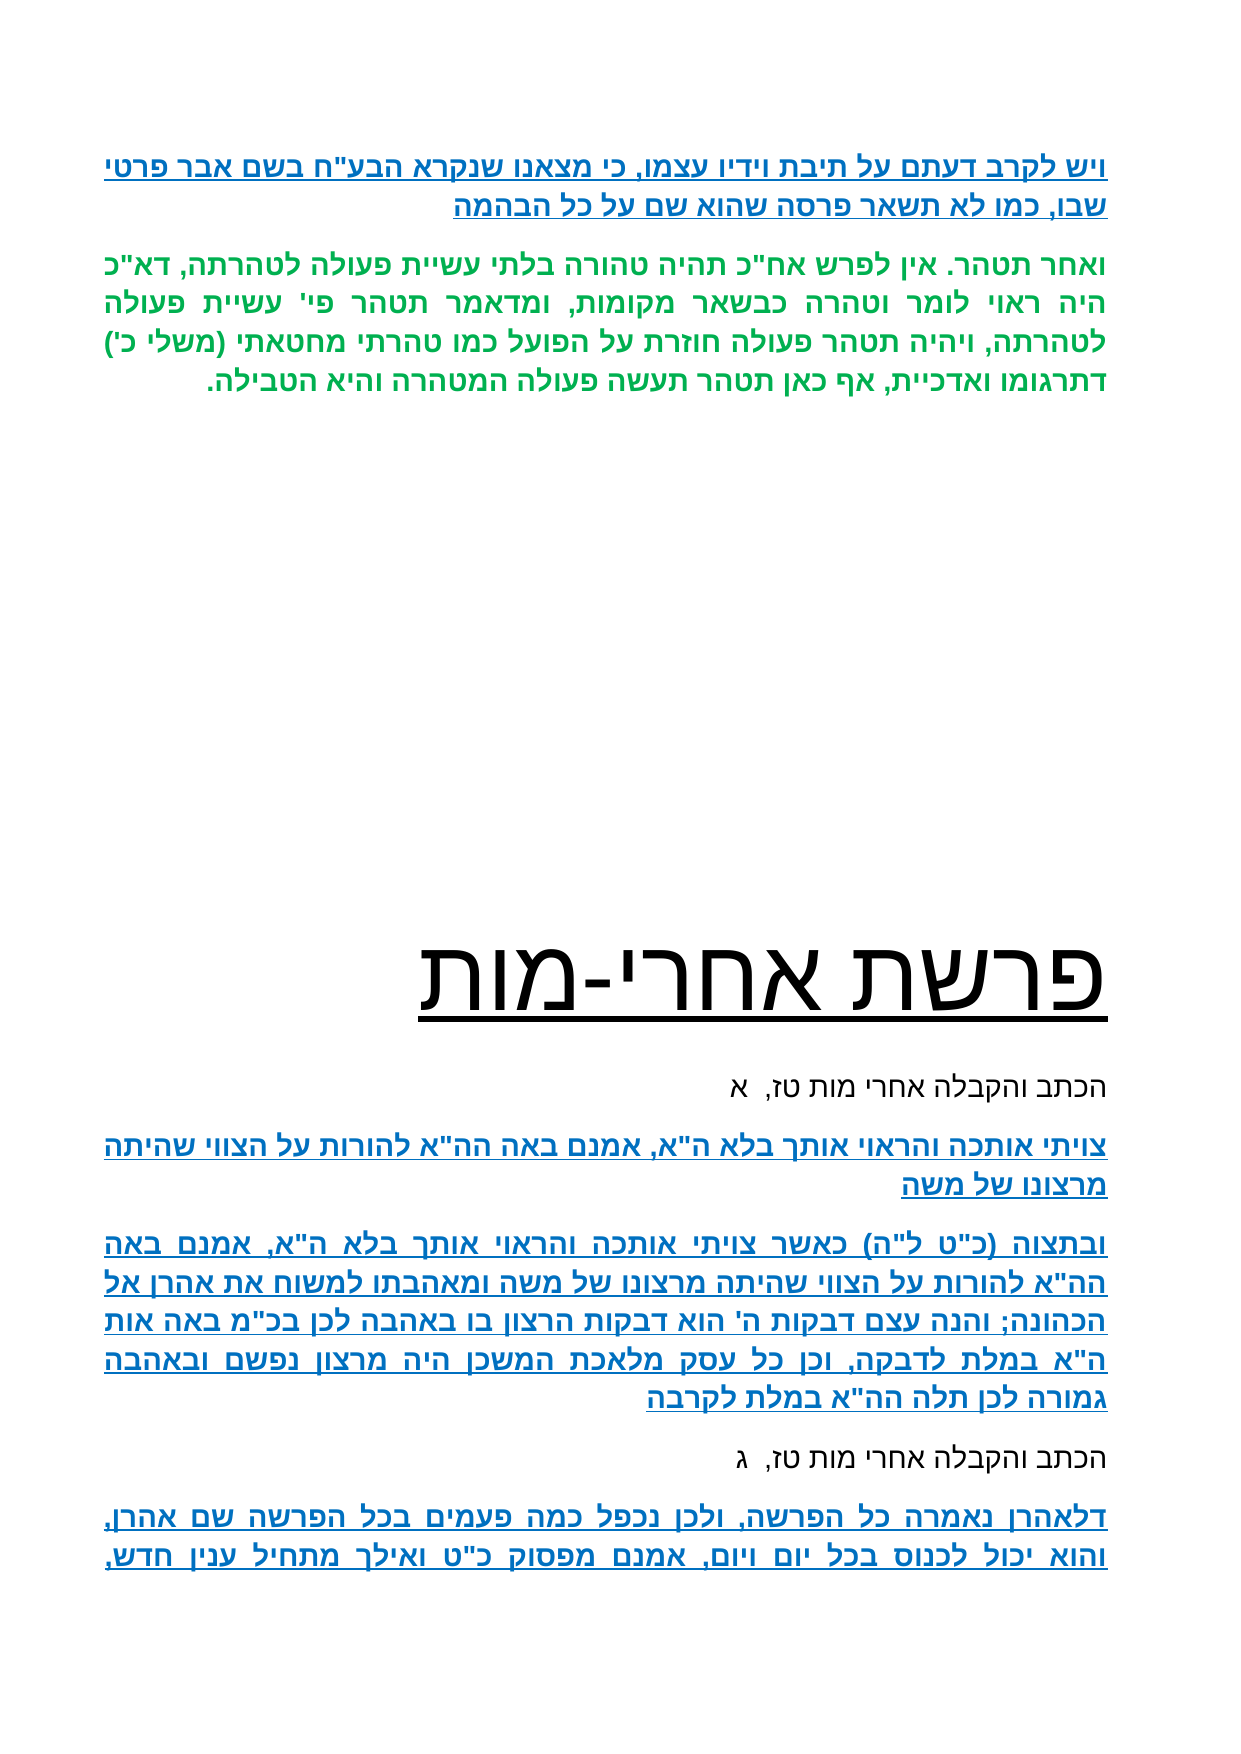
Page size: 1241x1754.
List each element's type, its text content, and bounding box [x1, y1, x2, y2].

text ובתצוה (כ"ט ל"ה) כאשר צויתי אותכה והראוי אותך בלא ה"א, אמנם באה הה"א להורות על הצווי שהיתה מרצונו של משה ומאהבתו למשוח את אהרן אל הכהונה; והנה עצם דבקות ה' הוא דבקות הרצון בו באהבה לכן בכ"מ באה אות ה"א במלת לדבקה, וכן כל עסק מלאכת המשכן היה מרצון נפשם ובאהבה גמורה לכן תלה הה"א במלת לקרבה [103, 1373, 1107, 1415]
text צויתי אותכה והראוי אותך בלא ה"א, אמנם באה הה"א להורות על הצווי שהיתה מרצונו של משה [103, 1160, 1107, 1202]
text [103, 1530, 1107, 1572]
text צויתי אותכה והראוי אותך בלא ה"א, אמנם באה הה"א להורות על הצווי שהיתה מרצונו של משה [103, 1129, 1107, 1159]
text פרשת אחרי-מות [103, 917, 1107, 1032]
text הכתב והקבלה אחרי מות טז, א [103, 1070, 1107, 1104]
text ואחר תטהר. אין לפרש אח"כ תהיה טהורה בלתי עשיית פעולה לטהרתה, דא"כ היה ראוי לומר וטהרה כבשאר מקומות, ומדאמר תטהר פי' עשיית פעולה לטהרתה, ויהיה תטהר פעולה חוזרת על הפועל כמו טהרתי מחטאתי (משלי כ') דתרגומו ואדכיית, אף כאן תטהר תעשה פעולה המטהרה והיא הטבילה. [103, 248, 1107, 397]
text ובתצוה (כ"ט ל"ה) כאשר צויתי אותכה והראוי אותך בלא ה"א, אמנם באה הה"א להורות על הצווי שהיתה מרצונו של משה ומאהבתו למשוח את אהרן אל הכהונה; והנה עצם דבקות ה' הוא דבקות הרצון בו באהבה לכן בכ"מ באה אות ה"א במלת לדבקה, וכן כל עסק מלאכת המשכן היה מרצון נפשם ובאהבה גמורה לכן תלה הה"א במלת לקרבה [103, 1296, 1107, 1372]
text ויש לקרב דעתם על תיבת וידיו עצמו, כי מצאנו שנקרא הבע"ח בשם אבר פרטי שבו, כמו לא תשאר פרסה שהוא שם על כל הבהמה [103, 150, 1107, 179]
text ובתצוה (כ"ט ל"ה) כאשר צויתי אותכה והראוי אותך בלא ה"א, אמנם באה הה"א להורות על הצווי שהיתה מרצונו של משה ומאהבתו למשוח את אהרן אל הכהונה; והנה עצם דבקות ה' הוא דבקות הרצון בו באהבה לכן בכ"מ באה אות ה"א במלת לדבקה, וכן כל עסק מלאכת המשכן היה מרצון נפשם ובאהבה גמורה לכן תלה הה"א במלת לקרבה [103, 1227, 1107, 1256]
text ובתצוה (כ"ט ל"ה) כאשר צויתי אותכה והראוי אותך בלא ה"א, אמנם באה הה"א להורות על הצווי שהיתה מרצונו של משה ומאהבתו למשוח את אהרן אל הכהונה; והנה עצם דבקות ה' הוא דבקות הרצון בו באהבה לכן בכ"מ באה אות ה"א במלת לדבקה, וכן כל עסק מלאכת המשכן היה מרצון נפשם ובאהבה גמורה לכן תלה הה"א במלת לקרבה [103, 1257, 1107, 1295]
text הכתב והקבלה אחרי מות טז, ג [103, 1441, 1107, 1474]
text ויש לקרב דעתם על תיבת וידיו עצמו, כי מצאנו שנקרא הבע"ח בשם אבר פרטי שבו, כמו לא תשאר פרסה שהוא שם על כל הבהמה [103, 180, 1107, 222]
